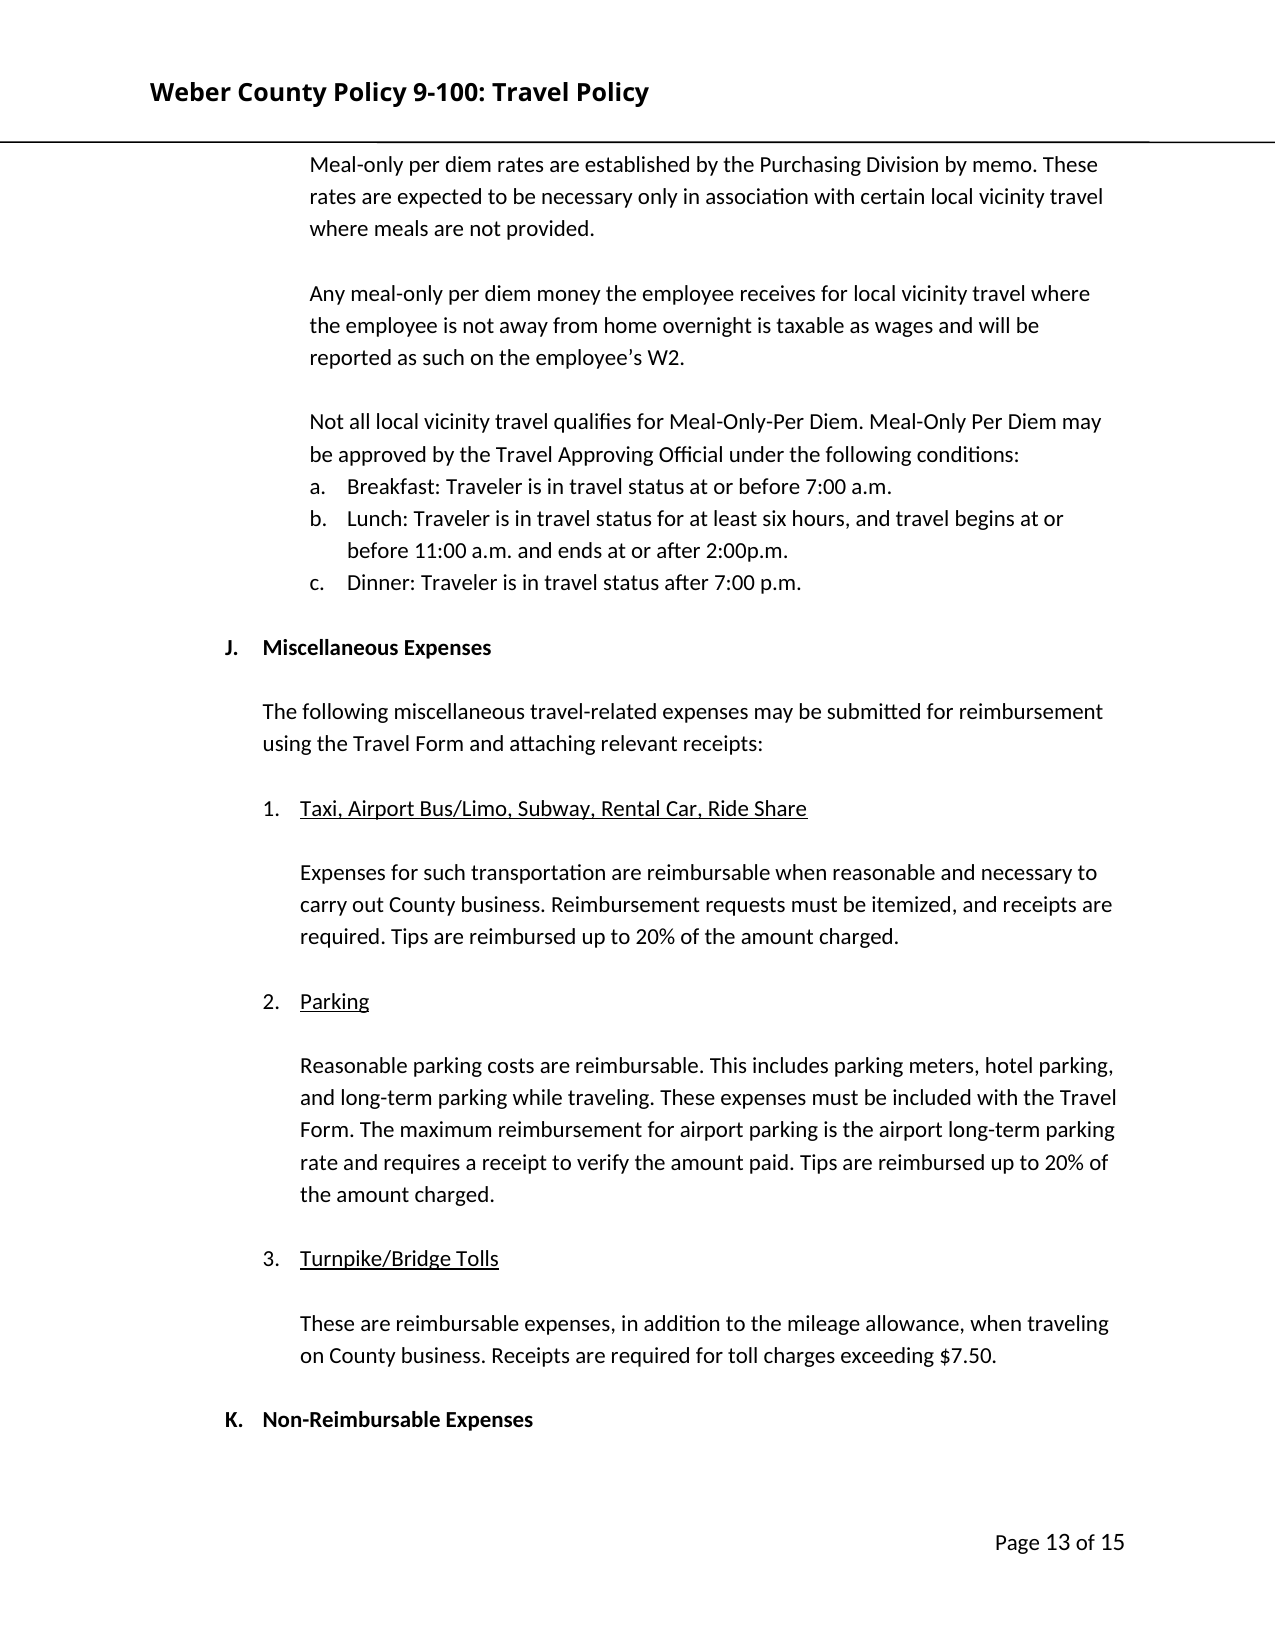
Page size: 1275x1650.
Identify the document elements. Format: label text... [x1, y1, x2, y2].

text Expenses for such transportation are reimbursable when reasonable and necessary to carry out County business. Reimbursement requests must be itemized, and receipts are required. Tips are reimbursed up to 20% of the amount charged. [300, 858, 1125, 951]
text Not all local vicinity travel qualifies for Meal-Only-Per Diem. Meal-Only Per Diem may be approved by the Travel Approving Official under the following conditions: [309, 407, 1125, 468]
text Reasonable parking costs are reimbursable. This includes parking meters, hotel parking, and long-term parking while traveling. These expenses must be included with the Travel Form. The maximum reimbursement for airport parking is the airport long-term parking rate and requires a receipt to verify the amount paid. Tips are reimbursed up to 20% of the amount charged. [300, 1051, 1125, 1208]
text Meal-only per diem rates are established by the Purchasing Division by memo. These rates are expected to be necessary only in association with certain local vicinity travel where meals are not provided. [309, 150, 1125, 242]
list Miscellaneous Expenses [225, 633, 1125, 661]
list Taxi, Airport Bus/Limo, Subway, Rental Car, Ride Share [262, 794, 1125, 822]
text The following miscellaneous travel-related expenses may be submitted for reimbursement using the Travel Form and attaching relevant receipts: [262, 697, 1125, 757]
list Turnpike/Bridge Tolls [262, 1244, 1125, 1272]
list Parking [262, 987, 1125, 1015]
text Any meal-only per diem money the employee receives for local vicinity travel where the employee is not away from home overnight is taxable as wages and will be reported as such on the employee’s W2. [309, 279, 1125, 371]
list Non-Reimbursable Expenses [225, 1405, 1125, 1433]
list Breakfast: Traveler is in travel status at or before 7:00 a.m. [309, 472, 1125, 500]
text These are reimbursable expenses, in addition to the mileage allowance, when traveling on County business. Receipts are required for toll charges exceeding $7.50. [300, 1309, 1125, 1369]
list Dinner: Traveler is in travel status after 7:00 p.m. [309, 568, 1125, 596]
list Lunch: Traveler is in travel status for at least six hours, and travel begins at or before 11:00 a.m. and ends at or after 2:00p.m. [309, 504, 1125, 564]
